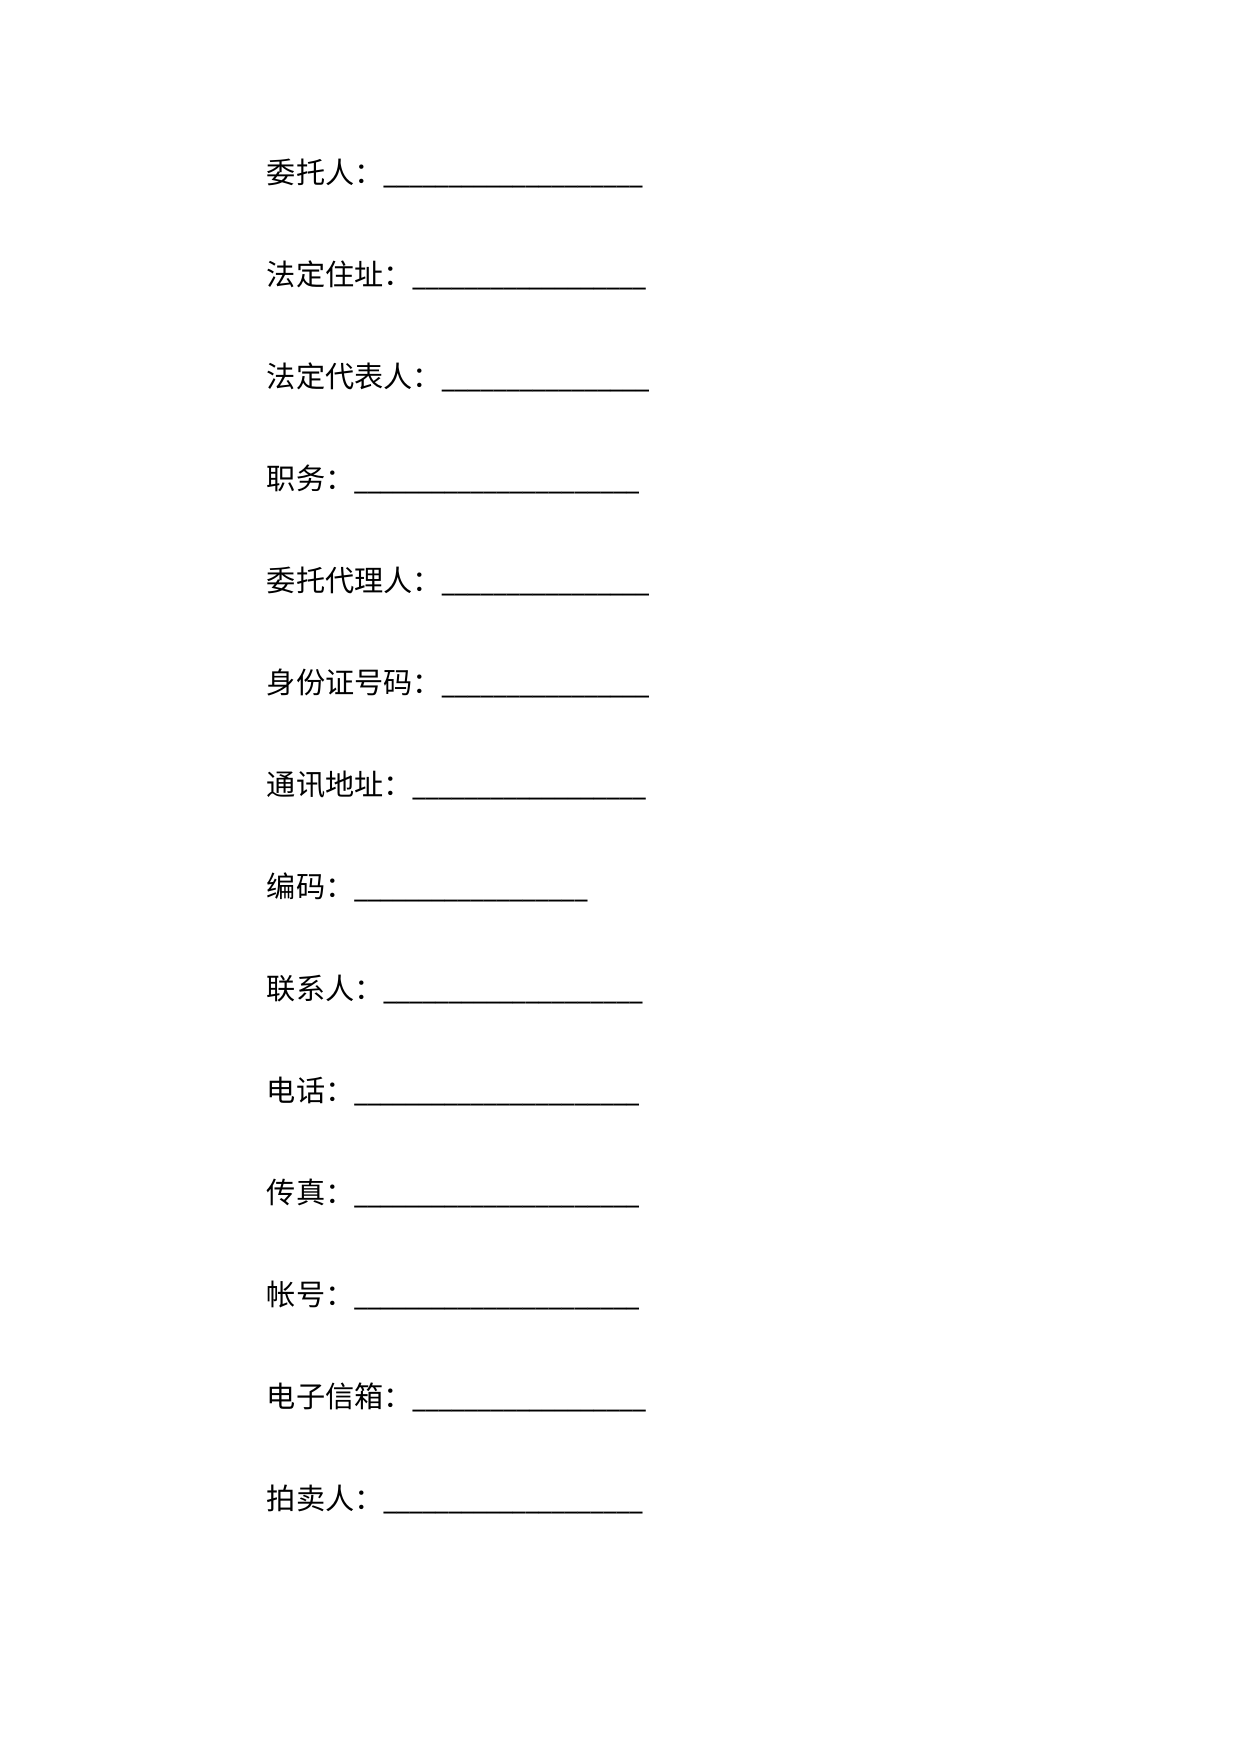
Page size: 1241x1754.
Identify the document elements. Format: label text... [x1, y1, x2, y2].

text 身份证号码：________________ [150, 660, 1090, 702]
text 电子信箱：__________________ [150, 1374, 1090, 1416]
text 电话：______________________ [150, 1068, 1090, 1110]
text 联系人：____________________ [150, 966, 1090, 1008]
text 编码：__________________ [150, 864, 1090, 906]
text 委托人：____________________ [150, 150, 1090, 192]
text 委托代理人：________________ [150, 558, 1090, 600]
text 拍卖人：____________________ [150, 1476, 1090, 1518]
text 法定代表人：________________ [150, 354, 1090, 396]
text 通讯地址：__________________ [150, 762, 1090, 804]
text 法定住址：__________________ [150, 252, 1090, 294]
text 帐号：______________________ [150, 1272, 1090, 1314]
text 传真：______________________ [150, 1170, 1090, 1212]
text 职务：______________________ [150, 456, 1090, 498]
